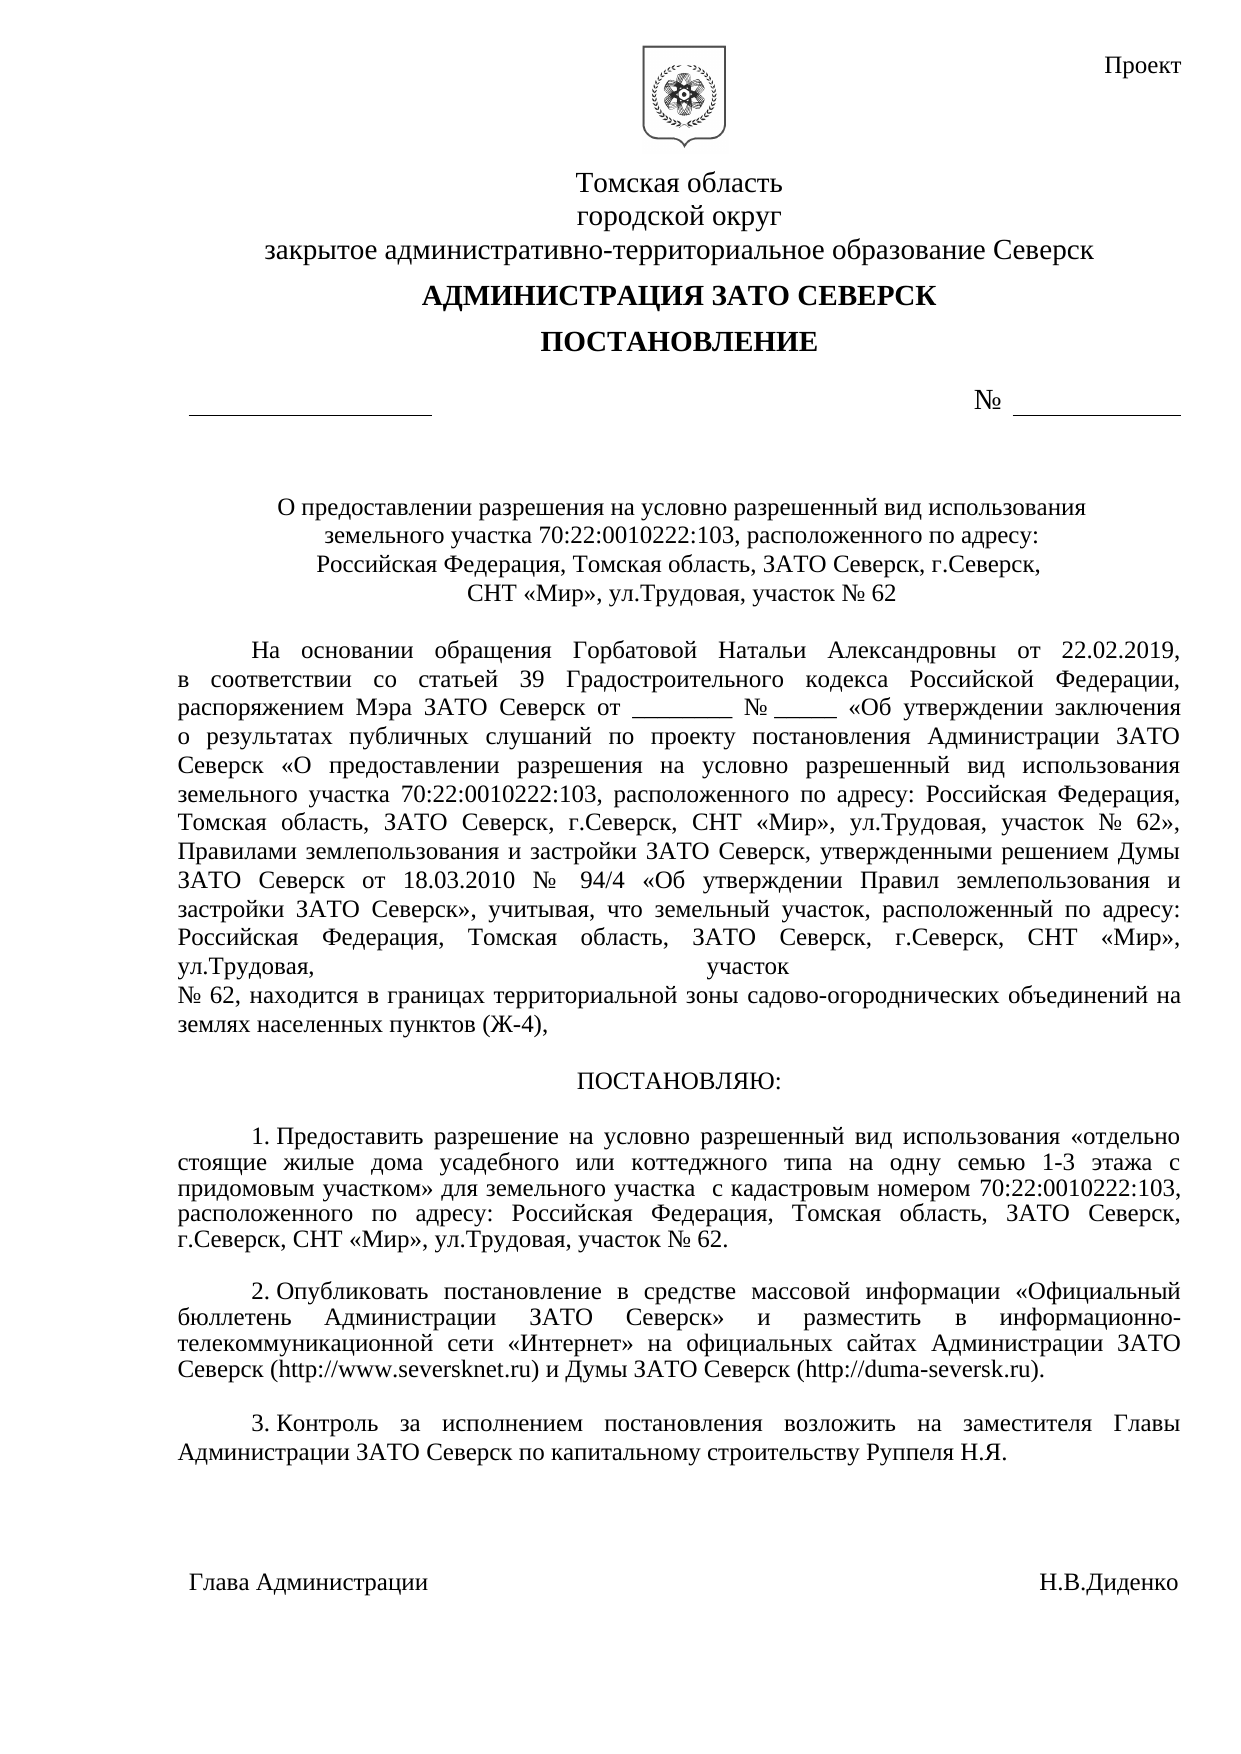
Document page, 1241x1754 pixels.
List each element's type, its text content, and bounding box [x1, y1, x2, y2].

table_header Н.В.Диденко [684, 1567, 1190, 1595]
text 2. Опубликовать постановление в средстве массовой информации «Официальный бюллетень Администрации ЗАТО Северск» и разместить в информационно-телекоммуникационной сети «Интернет» на официальных сайтах Администрации ЗАТО Северск (http://www.seversknet.ru) и Думы ЗАТО Северск (http://duma-seversk.ru). [177, 1279, 1181, 1383]
text 3. Контроль за исполнением постановления возложить на заместителя Главы Администрации ЗАТО Северск по капитальному строительству Руппеля Н.Я. [177, 1408, 1181, 1466]
text На основании обращения Горбатовой Натальи Александровны от 22.02.2019, в соответствии со статьей 39 Градостроительного кодекса Российской Федерации, распоряжением Мэра ЗАТО Северск от ________ № _____ «Об утверждении заключения о результатах публичных слушаний по проекту постановления Администрации ЗАТО Северск «О предоставлении разрешения на условно разрешенный вид использования земельного участка 70:22:0010222:103, расположенного по адресу: Российская Федерация, Томская область, ЗАТО Северск, г.Северск, СНТ «Мир», ул.Трудовая, участок № 62», Правилами землепользования и застройки ЗАТО Северск, утвержденными решением Думы ЗАТО Северск от 18.03.2010 № 94/4 «Об утверждении Правил землепользования и застройки ЗАТО Северск», учитывая, что земельный участок, расположенный по адресу: Российская Федерация, Томская область, ЗАТО Северск, г.Северск, СНТ «Мир», ул.Трудовая, участок № 62, находится в границах территориальной зоны садово-огороднических объединений на землях населенных пунктов (Ж-4), [177, 635, 1181, 1037]
table_header Глава Администрации [177, 1567, 683, 1595]
table_header О предоставлении разрешения на условно разрешенный вид использования земельного участка 70:22:0010222:103, расположенного по адресу: Российская Федерация, Томская область, ЗАТО Северск, г.Северск, СНТ «Мир», ул.Трудовая, участок № 62 [264, 492, 1100, 607]
text 1. Предоставить разрешение на условно разрешенный вид использования «отдельно стоящие жилые дома усадебного или коттеджного типа на одну семью 1-3 этажа с придомовым участком» для земельного участка с кадастровым номером 70:22:0010222:103, расположенного по адресу: Российская Федерация, Томская область, ЗАТО Северск, г.Северск, СНТ «Мир», ул.Трудовая, участок № 62. [177, 1124, 1181, 1253]
picture [641, 44, 729, 154]
text ПОСТАНОВЛЯЮ: [177, 1066, 1181, 1095]
